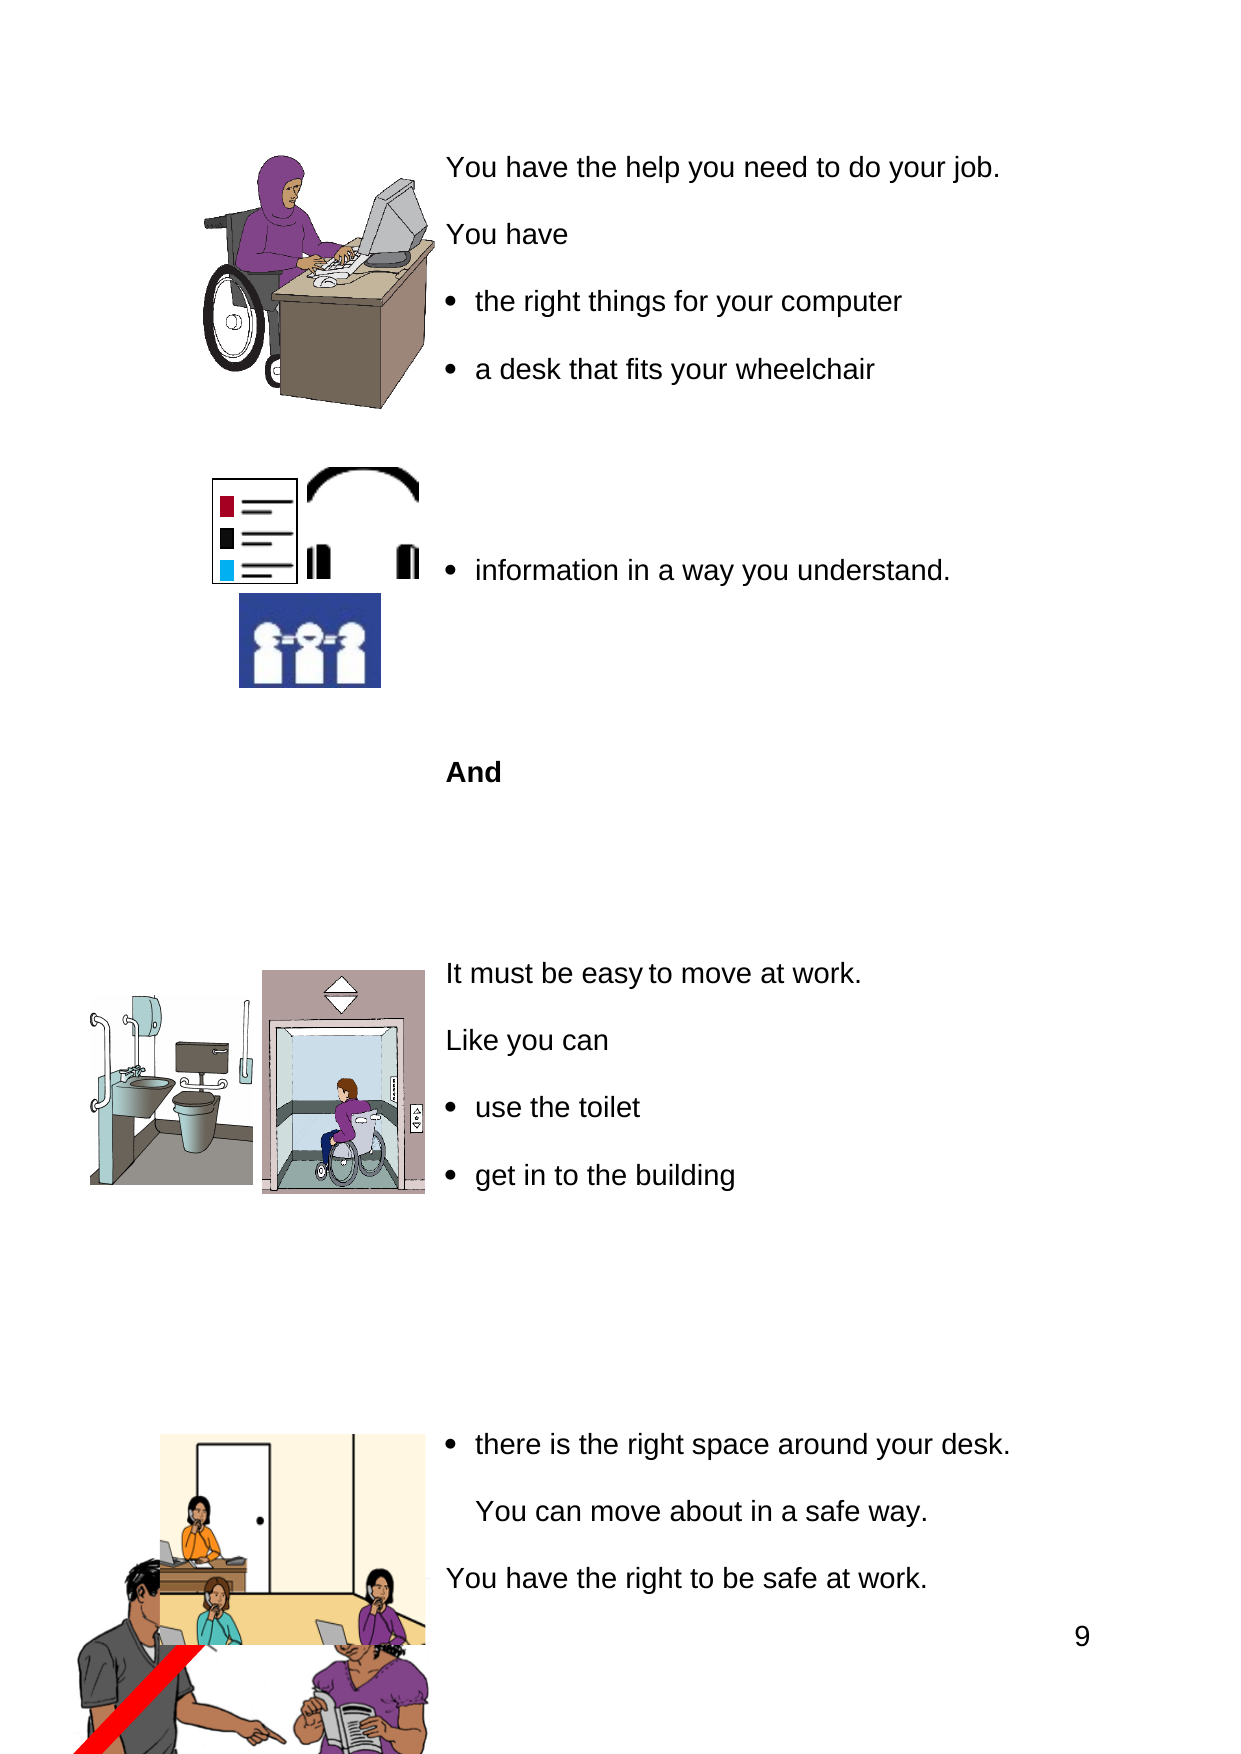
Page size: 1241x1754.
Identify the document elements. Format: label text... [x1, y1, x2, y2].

list there is the right space around your desk. [445, 1427, 1090, 1460]
list You can move about in a safe way. [475, 1494, 1090, 1528]
list information in a way you understand. [445, 553, 1090, 587]
list get in to the building [445, 1158, 1090, 1192]
list the right things for your computer [445, 284, 1090, 318]
picture [71, 1434, 430, 1754]
picture [90, 995, 253, 1185]
picture [239, 494, 297, 586]
text You have the help you need to do your job. [445, 150, 1090, 183]
text You have [445, 217, 1090, 251]
text And [445, 755, 1090, 788]
text It must be easy to move at work. [445, 956, 1090, 990]
picture [307, 467, 419, 579]
picture [200, 151, 437, 413]
picture [262, 970, 425, 1194]
text You have the right to be safe at work. [445, 1561, 1090, 1595]
picture [239, 593, 381, 688]
list a desk that fits your wheelchair [445, 352, 1090, 385]
text Like you can [445, 1023, 1090, 1057]
list use the toilet [445, 1090, 1090, 1124]
